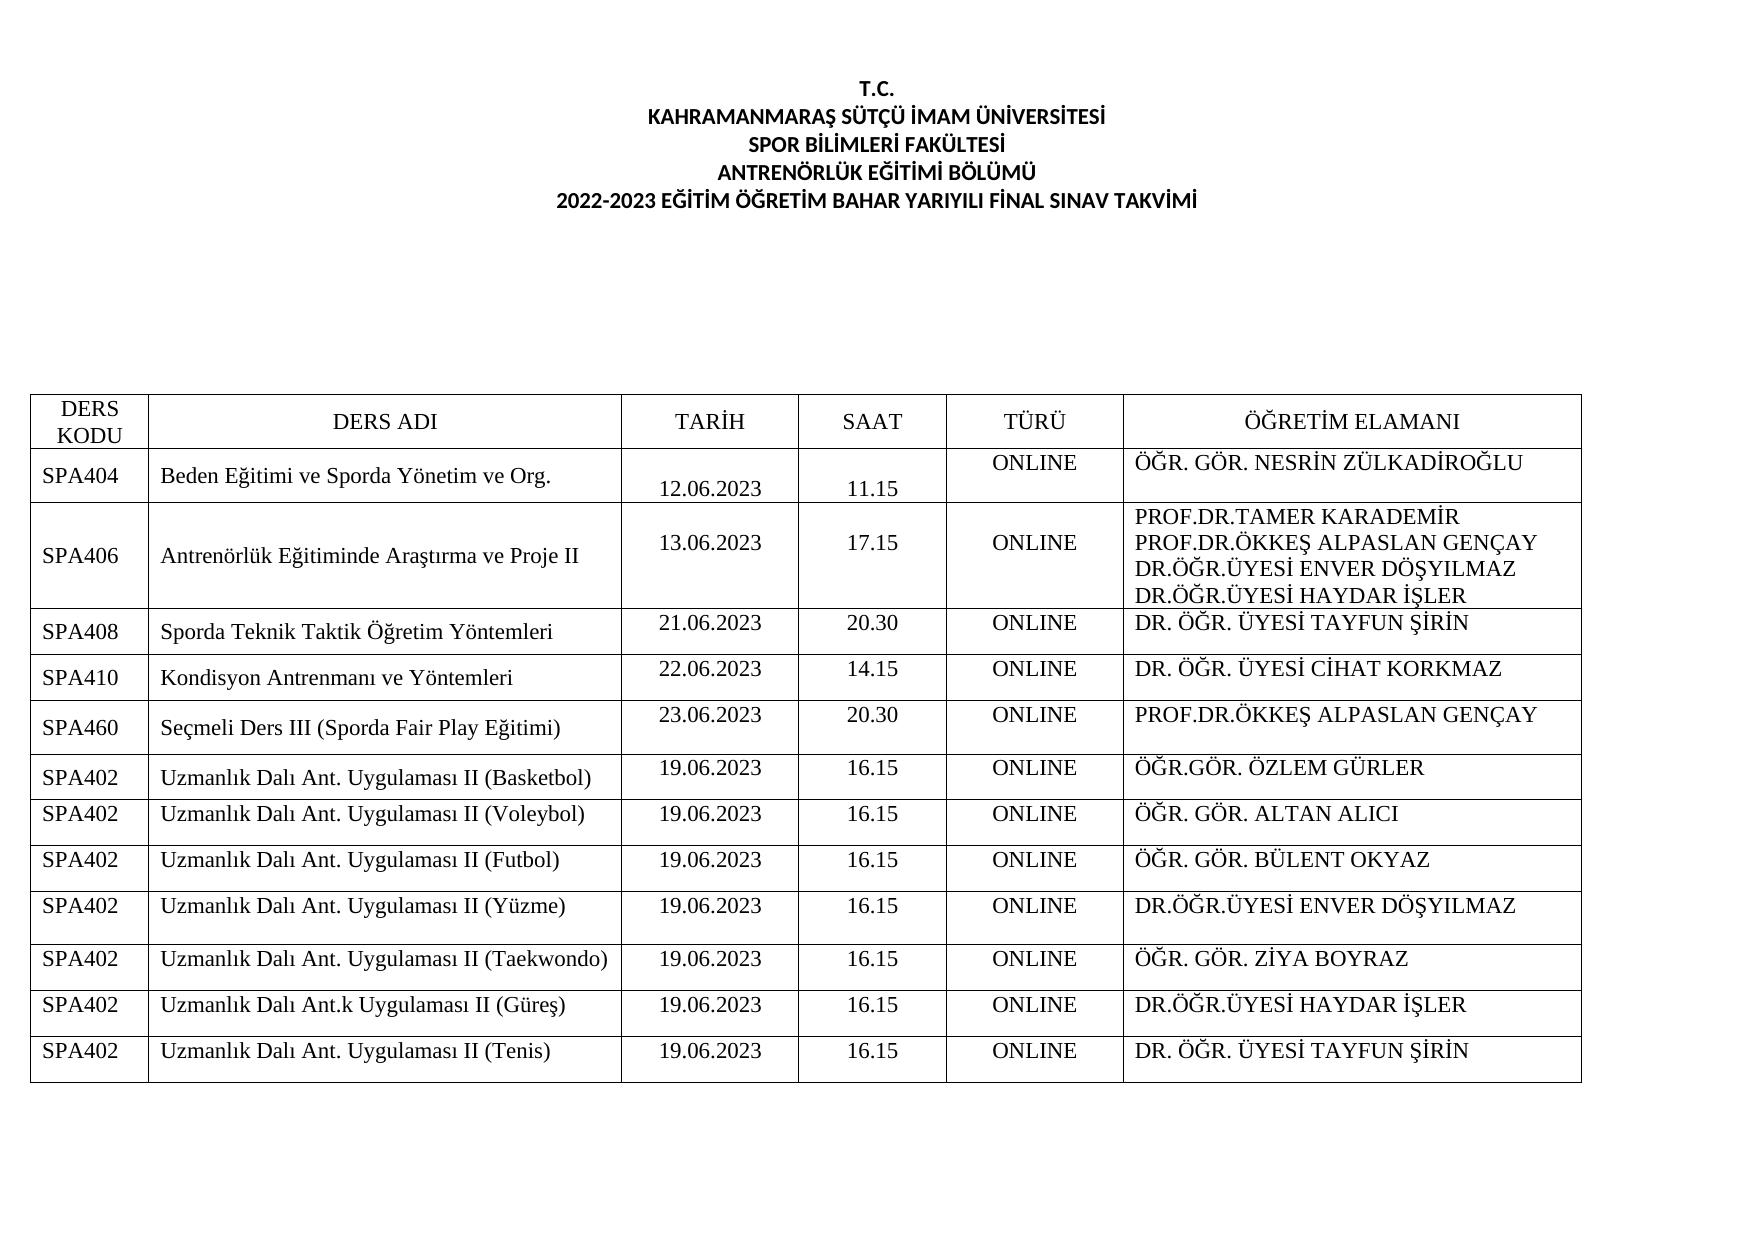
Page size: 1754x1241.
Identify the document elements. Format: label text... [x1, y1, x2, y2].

table_cell Uzmanlık Dalı Ant. Uygulaması II (Basketbol) [149, 755, 621, 799]
table_cell 20.30 [799, 701, 946, 753]
table_cell ÖĞR. GÖR. BÜLENT OKYAZ [1124, 846, 1581, 891]
table_cell 16.15 [799, 892, 946, 944]
table_cell 19.06.2023 [622, 1037, 798, 1082]
table_header DERS ADI [149, 395, 621, 448]
table_cell Seçmeli Ders III (Sporda Fair Play Eğitimi) [149, 701, 621, 753]
table_cell 19.06.2023 [622, 892, 798, 944]
table_cell Uzmanlık Dalı Ant. Uygulaması II (Yüzme) [149, 892, 621, 944]
table_cell ONLINE [947, 945, 1123, 990]
table_cell SPA402 [31, 755, 148, 799]
table_cell Antrenörlük Eğitiminde Araştırma ve Proje II [149, 503, 621, 608]
table_cell ONLINE [947, 800, 1123, 845]
table_cell SPA402 [31, 1037, 148, 1082]
table_cell ONLINE [947, 609, 1123, 654]
table_header SAAT [799, 395, 946, 448]
table_cell 16.15 [799, 945, 946, 990]
table_cell 13.06.2023 [622, 503, 798, 608]
table_header ÖĞRETİM ELAMANI [1124, 395, 1581, 448]
table_cell ÖĞR. GÖR. NESRİN ZÜLKADİROĞLU [1124, 449, 1581, 502]
table_cell ÖĞR. GÖR. ALTAN ALICI [1124, 800, 1581, 845]
table_cell 19.06.2023 [622, 945, 798, 990]
table_cell SPA408 [31, 609, 148, 654]
table_cell SPA402 [31, 892, 148, 944]
table_cell ONLINE [947, 449, 1123, 502]
table_header TARİH [622, 395, 798, 448]
table_cell SPA460 [31, 701, 148, 753]
table_cell ONLINE [947, 755, 1123, 799]
table_cell ONLINE [947, 846, 1123, 891]
table_cell 23.06.2023 [622, 701, 798, 753]
table_cell 19.06.2023 [622, 800, 798, 845]
table_cell Uzmanlık Dalı Ant. Uygulaması II (Voleybol) [149, 800, 621, 845]
table_cell 19.06.2023 [622, 846, 798, 891]
table_cell 16.15 [799, 1037, 946, 1082]
table_cell ONLINE [947, 701, 1123, 753]
table_cell 16.15 [799, 846, 946, 891]
table_cell PROF.DR.TAMER KARADEMİR PROF.DR.ÖKKEŞ ALPASLAN GENÇAY DR.ÖĞR.ÜYESİ ENVER DÖŞYILMAZ DR.ÖĞR.ÜYESİ HAYDAR İŞLER [1124, 503, 1581, 608]
table_cell ÖĞR.GÖR. ÖZLEM GÜRLER [1124, 755, 1581, 799]
table_cell PROF.DR.ÖKKEŞ ALPASLAN GENÇAY [1124, 701, 1581, 753]
table_header DERS KODU [31, 395, 148, 448]
table_cell Beden Eğitimi ve Sporda Yönetim ve Org. [149, 449, 621, 502]
table_cell Uzmanlık Dalı Ant.k Uygulaması II (Güreş) [149, 991, 621, 1036]
table_cell SPA402 [31, 846, 148, 891]
table_cell ONLINE [947, 991, 1123, 1036]
table_cell 16.15 [799, 755, 946, 799]
table_cell Kondisyon Antrenmanı ve Yöntemleri [149, 655, 621, 700]
table_cell ÖĞR. GÖR. ZİYA BOYRAZ [1124, 945, 1581, 990]
table_cell 17.15 [799, 503, 946, 608]
table_cell ONLINE [947, 503, 1123, 608]
table_cell Uzmanlık Dalı Ant. Uygulaması II (Taekwondo) [149, 945, 621, 990]
table_cell 22.06.2023 [622, 655, 798, 700]
table_cell Uzmanlık Dalı Ant. Uygulaması II (Futbol) [149, 846, 621, 891]
table_cell SPA410 [31, 655, 148, 700]
table_cell 14.15 [799, 655, 946, 700]
table_cell ONLINE [947, 1037, 1123, 1082]
table_cell DR.ÖĞR.ÜYESİ HAYDAR İŞLER [1124, 991, 1581, 1036]
table_cell 19.06.2023 [622, 991, 798, 1036]
table_cell 11.15 [799, 449, 946, 502]
table_cell ONLINE [947, 892, 1123, 944]
table_cell Sporda Teknik Taktik Öğretim Yöntemleri [149, 609, 621, 654]
table_cell 20.30 [799, 609, 946, 654]
table_cell Uzmanlık Dalı Ant. Uygulaması II (Tenis) [149, 1037, 621, 1082]
table_cell 19.06.2023 [622, 755, 798, 799]
table_cell SPA406 [31, 503, 148, 608]
table_cell DR. ÖĞR. ÜYESİ TAYFUN ŞİRİN [1124, 1037, 1581, 1082]
table_cell 16.15 [799, 800, 946, 845]
table_cell DR.ÖĞR.ÜYESİ ENVER DÖŞYILMAZ [1124, 892, 1581, 944]
table_cell 12.06.2023 [622, 449, 798, 502]
table_cell SPA404 [31, 449, 148, 502]
table_header TÜRÜ [947, 395, 1123, 448]
table_cell 21.06.2023 [622, 609, 798, 654]
table_cell SPA402 [31, 991, 148, 1036]
table_cell DR. ÖĞR. ÜYESİ CİHAT KORKMAZ [1124, 655, 1581, 700]
table_cell DR. ÖĞR. ÜYESİ TAYFUN ŞİRİN [1124, 609, 1581, 654]
table_cell SPA402 [31, 945, 148, 990]
table_cell SPA402 [31, 800, 148, 845]
table_cell 16.15 [799, 991, 946, 1036]
table_cell ONLINE [947, 655, 1123, 700]
